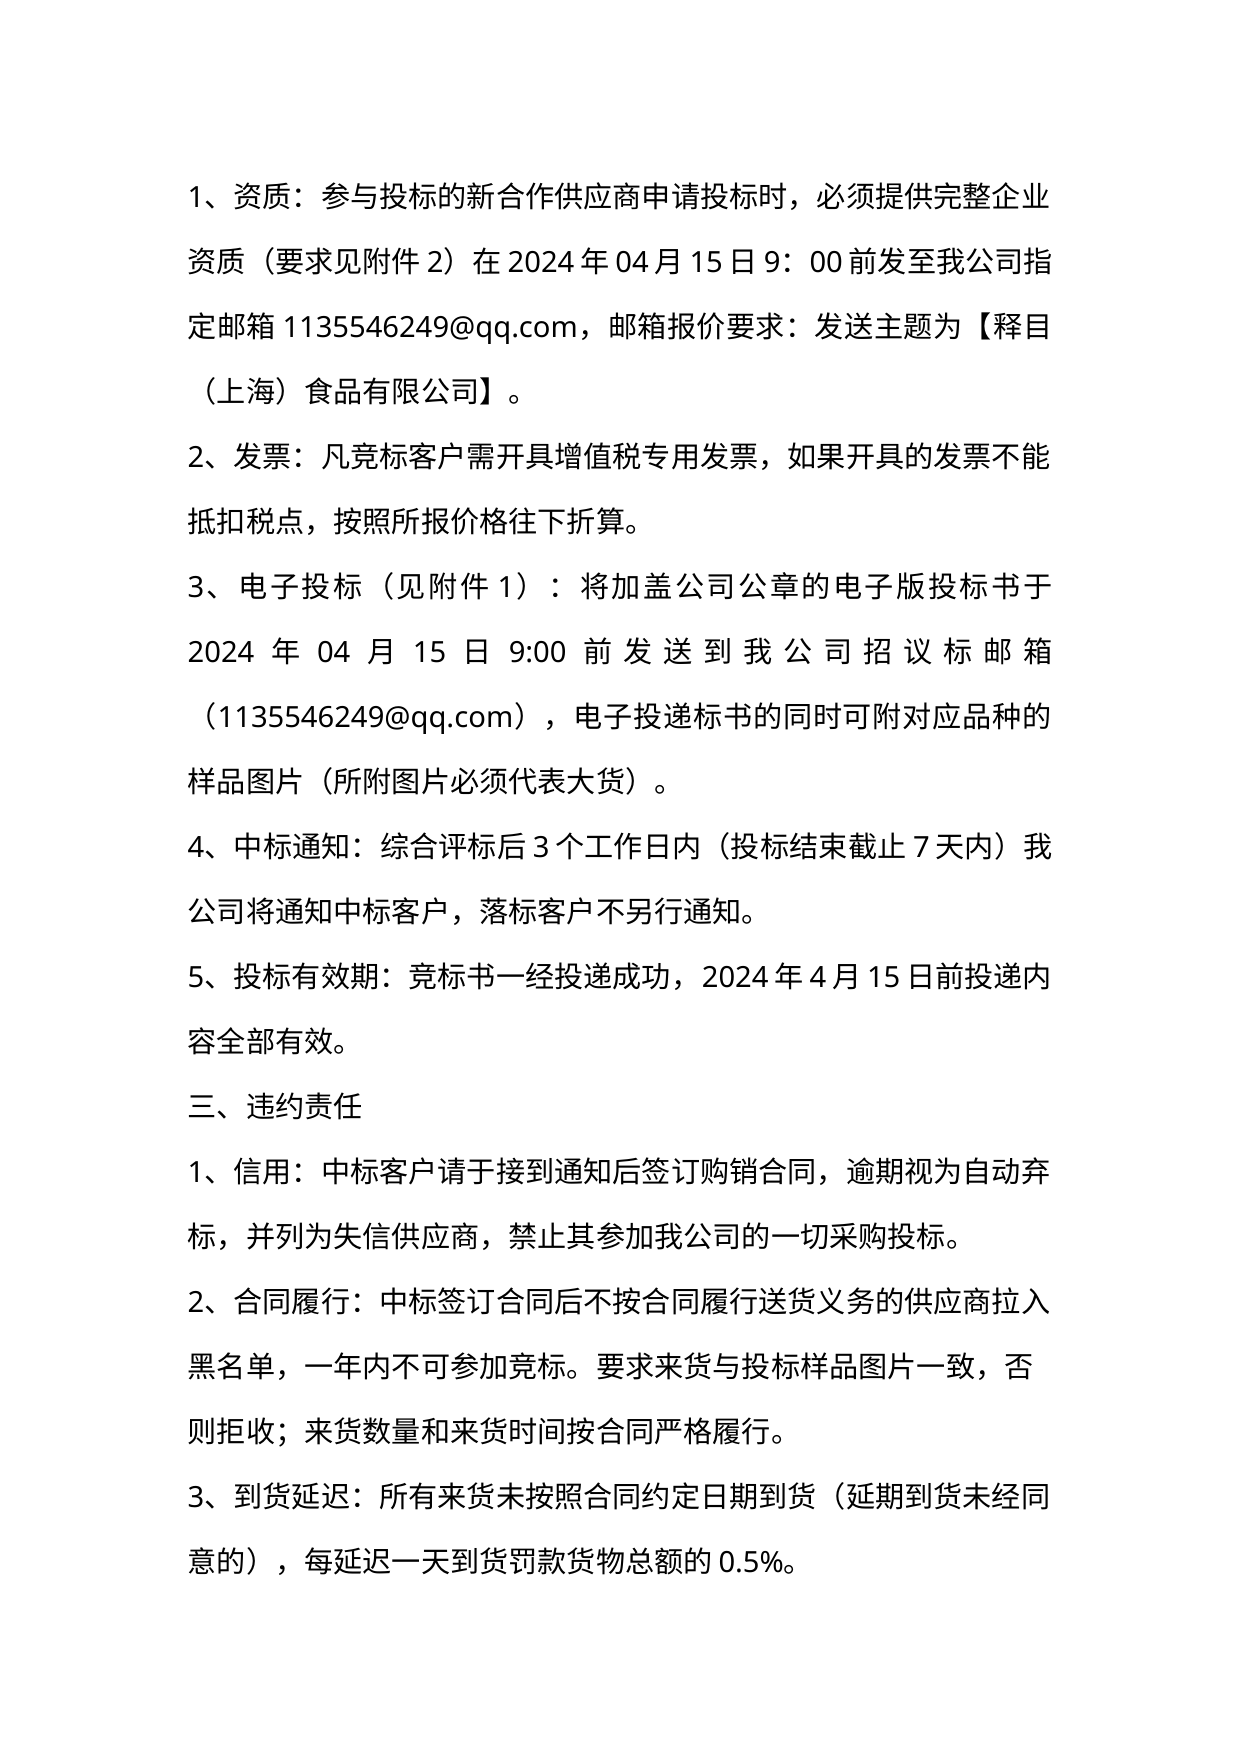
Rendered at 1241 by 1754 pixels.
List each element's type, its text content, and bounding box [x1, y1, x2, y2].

text 2、合同履行：中标签订合同后不按合同履行送货义务的供应商拉入黑名单，一年内不可参加竞标。要求来货与投标样品图片一致，否则拒收；来货数量和来货时间按合同严格履行。 [187, 1267, 1053, 1462]
text 3、到货延迟：所有来货未按照合同约定日期到货（延期到货未经同意的），每延迟一天到货罚款货物总额的0.5%。 [187, 1462, 1053, 1592]
text 1、信用：中标客户请于接到通知后签订购销合同，逾期视为自动弃标，并列为失信供应商，禁止其参加我公司的一切采购投标。 [187, 1137, 1053, 1267]
text 5、投标有效期：竞标书一经投递成功，2024年4月15日前投递内容全部有效。 [187, 942, 1053, 1072]
text 3、电子投标（见附件1）：将加盖公司公章的电子版投标书于2024年04月15日9:00前发送到我公司招议标邮箱（1135546249@qq.com），电子投递标书的同时可附对应品种的样品图片（所附图片必须代表大货）。 [187, 552, 1053, 812]
text 2、发票：凡竞标客户需开具增值税专用发票，如果开具的发票不能抵扣税点，按照所报价格往下折算。 [187, 422, 1053, 552]
text 4、中标通知：综合评标后3个工作日内（投标结束截止7天内）我公司将通知中标客户，落标客户不另行通知。 [187, 812, 1053, 942]
text 1、资质：参与投标的新合作供应商申请投标时，必须提供完整企业资质（要求见附件2）在2024年04月15日9：00前发至我公司指定邮箱1135546249@qq.com，邮箱报价要求：发送主题为【释目（上海）食品有限公司】。 [187, 162, 1053, 422]
text 三、违约责任 [187, 1072, 1053, 1137]
